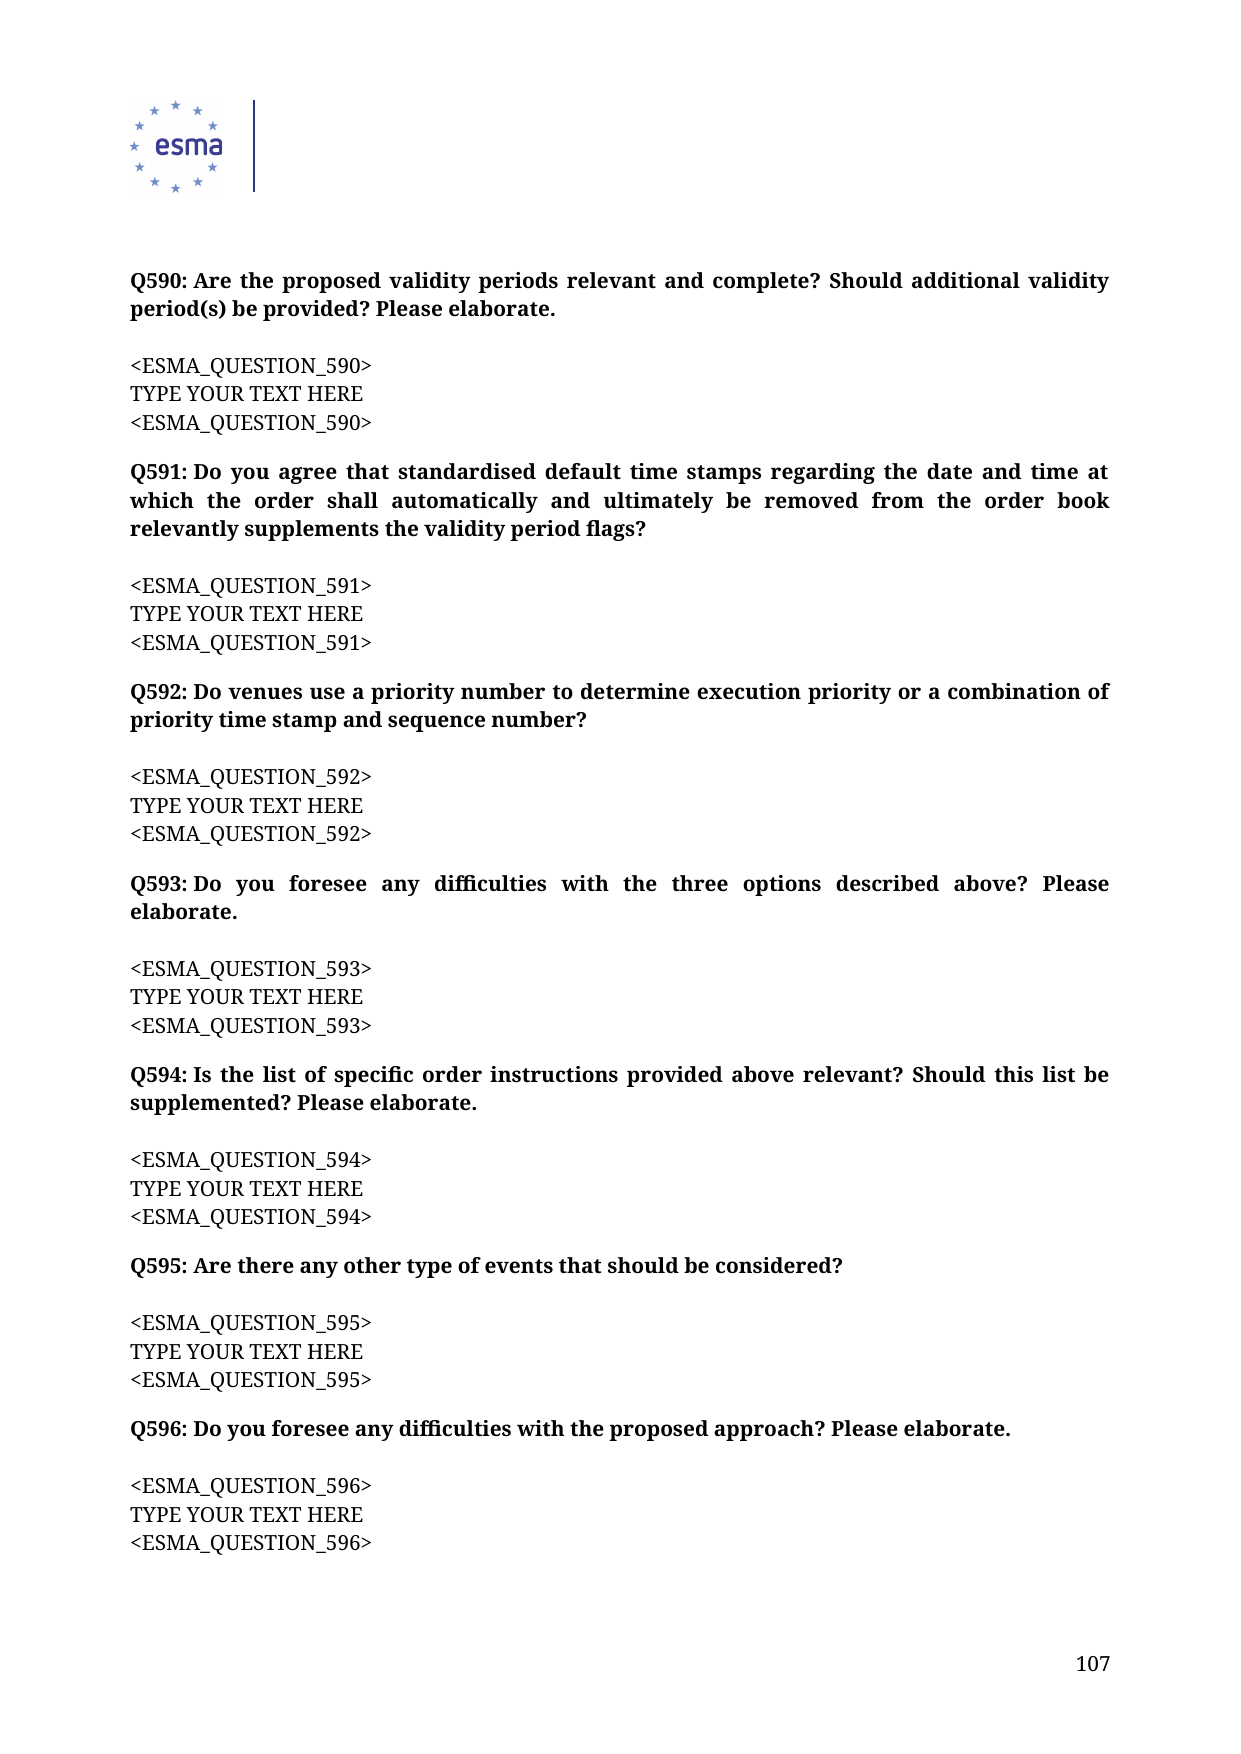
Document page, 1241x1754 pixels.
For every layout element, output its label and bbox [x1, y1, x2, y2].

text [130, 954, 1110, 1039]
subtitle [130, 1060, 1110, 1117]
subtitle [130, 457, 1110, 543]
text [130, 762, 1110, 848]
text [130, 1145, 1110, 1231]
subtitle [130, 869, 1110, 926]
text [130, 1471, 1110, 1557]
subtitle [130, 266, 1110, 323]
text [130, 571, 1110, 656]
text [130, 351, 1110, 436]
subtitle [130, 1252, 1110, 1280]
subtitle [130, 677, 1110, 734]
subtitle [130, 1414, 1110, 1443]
picture [129, 100, 223, 193]
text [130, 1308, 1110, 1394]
